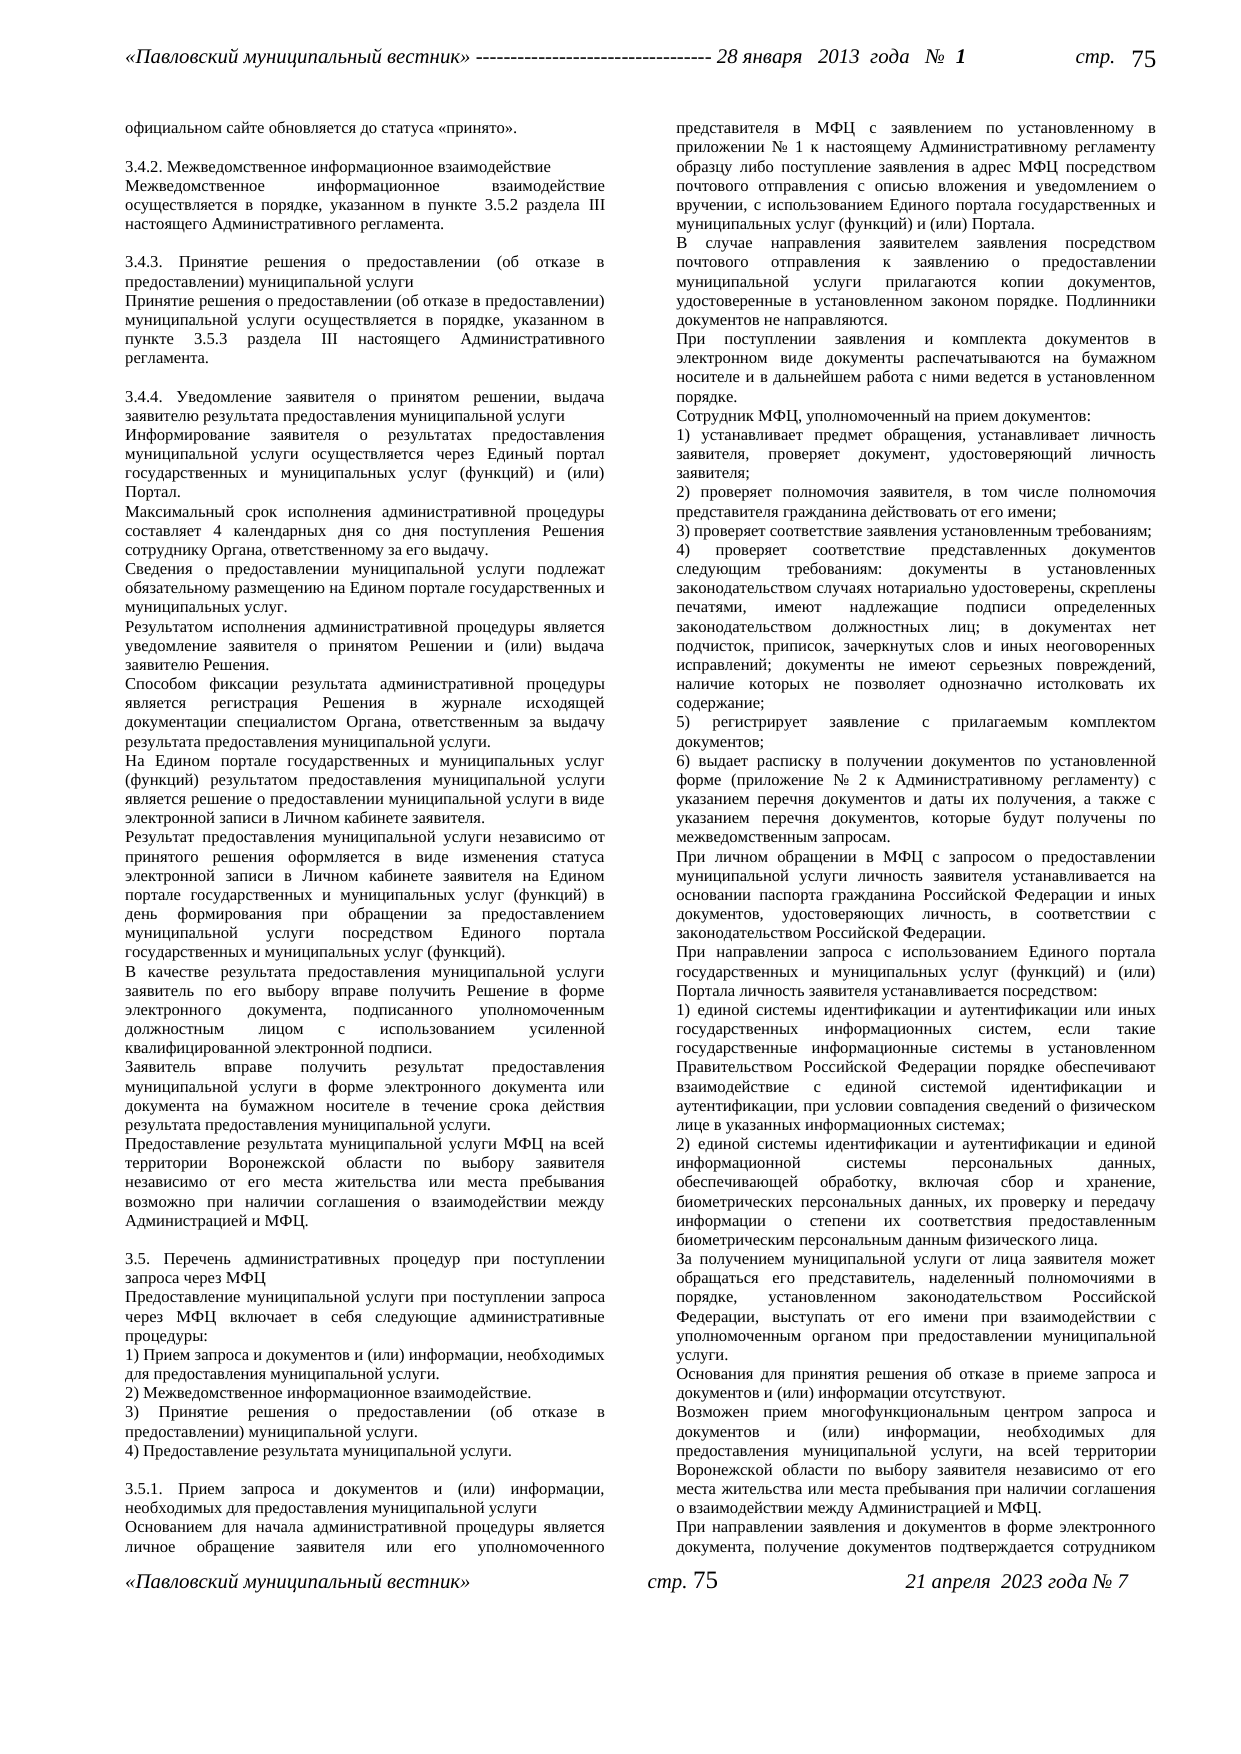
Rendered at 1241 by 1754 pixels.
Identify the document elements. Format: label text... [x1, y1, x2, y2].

text 3) Принятие решения о предоставлении (об отказе в предоставлении) муниципальной услуги. [125, 1402, 605, 1441]
text Основанием для начала административной процедуры является личное обращение заявителя или его уполномоченного представителя в МФЦ с заявлением по установленному в приложении № 1 к настоящему Административному регламенту образцу либо поступление заявления в адрес МФЦ посредством почтового отправления с описью вложения и уведомлением о вручении, с использованием Единого портала государственных и муниципальных услуг (функций) и (или) Портала. [676, 118, 1156, 233]
text 3.4.3. Принятие решения о предоставлении (об отказе в предоставлении) муниципальной услуги [125, 252, 605, 291]
text 4) Предоставление результата муниципальной услуги. [125, 1441, 605, 1460]
text Принятие решения о предоставлении (об отказе в предоставлении) муниципальной услуги осуществляется в порядке, указанном в пункте 3.5.3 раздела III настоящего Административного регламента. [125, 291, 605, 367]
text Основания для принятия решения об отказе в приеме запроса и документов и (или) информации отсутствуют. [676, 1364, 1156, 1402]
text 3.4.4. Уведомление заявителя о принятом решении, выдача заявителю результата предоставления муниципальной услуги [125, 386, 605, 425]
text 2) единой системы идентификации и аутентификации и единой информационной системы персональных данных, обеспечивающей обработку, включая сбор и хранение, биометрических персональных данных, их проверку и передачу информации о степени их соответствия предоставленным биометрическим персональным данным физического лица. [676, 1134, 1156, 1249]
text 6) выдает расписку в получении документов по установленной форме (приложение № 2 к Административному регламенту) с указанием перечня документов и даты их получения, а также с указанием перечня документов, которые будут получены по межведомственным запросам. [676, 751, 1156, 846]
text 3) проверяет соответствие заявления установленным требованиям; [676, 521, 1156, 540]
text Информирование заявителя о результатах предоставления муниципальной услуги осуществляется через Единый портал государственных и муниципальных услуг (функций) и (или) Портал. [125, 425, 605, 501]
text При поступлении заявления и комплекта документов в электронном виде документы распечатываются на бумажном носителе и в дальнейшем работа с ними ведется в установленном порядке. [676, 329, 1156, 406]
text 4) проверяет соответствие представленных документов следующим требованиям: документы в установленных законодательством случаях нотариально удостоверены, скреплены печатями, имеют надлежащие подписи определенных законодательством должностных лиц; в документах нет подчисток, приписок, зачеркнутых слов и иных неоговоренных исправлений; документы не имеют серьезных повреждений, наличие которых не позволяет однозначно истолковать их содержание; [676, 540, 1156, 712]
text При личном обращении в МФЦ с запросом о предоставлении муниципальной услуги личность заявителя устанавливается на основании паспорта гражданина Российской Федерации и иных документов, удостоверяющих личность, в соответствии с законодательством Российской Федерации. [676, 846, 1156, 942]
text 3.5.1. Прием запроса и документов и (или) информации, необходимых для предоставления муниципальной услуги [125, 1479, 605, 1517]
text Межведомственное информационное взаимодействие осуществляется в порядке, указанном в пункте 3.5.2 раздела III настоящего Административного регламента. [125, 176, 605, 233]
text В качестве результата предоставления муниципальной услуги заявитель по его выбору вправе получить Решение в форме электронного документа, подписанного уполномоченным должностным лицом с использованием усиленной квалифицированной электронной подписи. [125, 961, 605, 1057]
text Результатом исполнения административной процедуры является уведомление заявителя о принятом Решении и (или) выдача заявителю Решения. [125, 616, 605, 674]
text Заявитель вправе получить результат предоставления муниципальной услуги в форме электронного документа или документа на бумажном носителе в течение срока действия результата предоставления муниципальной услуги. [125, 1057, 605, 1134]
text 1) единой системы идентификации и аутентификации или иных государственных информационных систем, если такие государственные информационные системы в установленном Правительством Российской Федерации порядке обеспечивают взаимодействие с единой системой идентификации и аутентификации, при условии совпадения сведений о физическом лице в указанных информационных системах; [676, 1000, 1156, 1134]
text За получением муниципальной услуги от лица заявителя может обращаться его представитель, наделенный полномочиями в порядке, установленном законодательством Российской Федерации, выступать от его имени при взаимодействии с уполномоченным органом при предоставлении муниципальной услуги. [676, 1249, 1156, 1364]
text При направлении запроса с использованием Единого портала государственных и муниципальных услуг (функций) и (или) Портала личность заявителя устанавливается посредством: [676, 942, 1156, 1000]
text Сотрудник МФЦ, уполномоченный на прием документов: [676, 406, 1156, 425]
text 1) устанавливает предмет обращения, устанавливает личность заявителя, проверяет документ, удостоверяющий личность заявителя; [676, 425, 1156, 482]
text 3.5. Перечень административных процедур при поступлении запроса через МФЦ [125, 1249, 605, 1287]
text Сведения о предоставлении муниципальной услуги подлежат обязательному размещению на Едином портале государственных и муниципальных услуг. [125, 559, 605, 616]
text Максимальный срок исполнения административной процедуры составляет 4 календарных дня со дня поступления Решения сотруднику Органа, ответственному за его выдачу. [125, 501, 605, 559]
text Возможен прием многофункциональным центром запроса и документов и (или) информации, необходимых для предоставления муниципальной услуги, на всей территории Воронежской области по выбору заявителя независимо от его места жительства или места пребывания при наличии соглашения о взаимодействии между Администрацией и МФЦ. [676, 1402, 1156, 1517]
text Предоставление муниципальной услуги при поступлении запроса через МФЦ включает в себя следующие административные процедуры: [125, 1287, 605, 1345]
text 2) Межведомственное информационное взаимодействие. [125, 1383, 605, 1402]
text В случае направления заявителем заявления посредством почтового отправления к заявлению о предоставлении муниципальной услуги прилагаются копии документов, удостоверенные в установленном законом порядке. Подлинники документов не направляются. [676, 233, 1156, 329]
text 3.4.2. Межведомственное информационное взаимодействие [125, 156, 605, 176]
text 1) Прием запроса и документов и (или) информации, необходимых для предоставления муниципальной услуги. [125, 1345, 605, 1383]
text Результат предоставления муниципальной услуги независимо от принятого решения оформляется в виде изменения статуса электронной записи в Личном кабинете заявителя на Едином портале государственных и муниципальных услуг (функций) в день формирования при обращении за предоставлением муниципальной услуги посредством Единого портала государственных и муниципальных услуг (функций). [125, 827, 605, 961]
text Способом фиксации результата административной процедуры является регистрация Решения в журнале исходящей документации специалистом Органа, ответственным за выдачу результата предоставления муниципальной услуги. [125, 674, 605, 751]
text 2) проверяет полномочия заявителя, в том числе полномочия представителя гражданина действовать от его имени; [676, 482, 1156, 521]
text На Едином портале государственных и муниципальных услуг (функций) результатом предоставления муниципальной услуги является решение о предоставлении муниципальной услуги в виде электронной записи в Личном кабинете заявителя. [125, 751, 605, 827]
text 5) регистрирует заявление с прилагаемым комплектом документов; [676, 712, 1156, 751]
